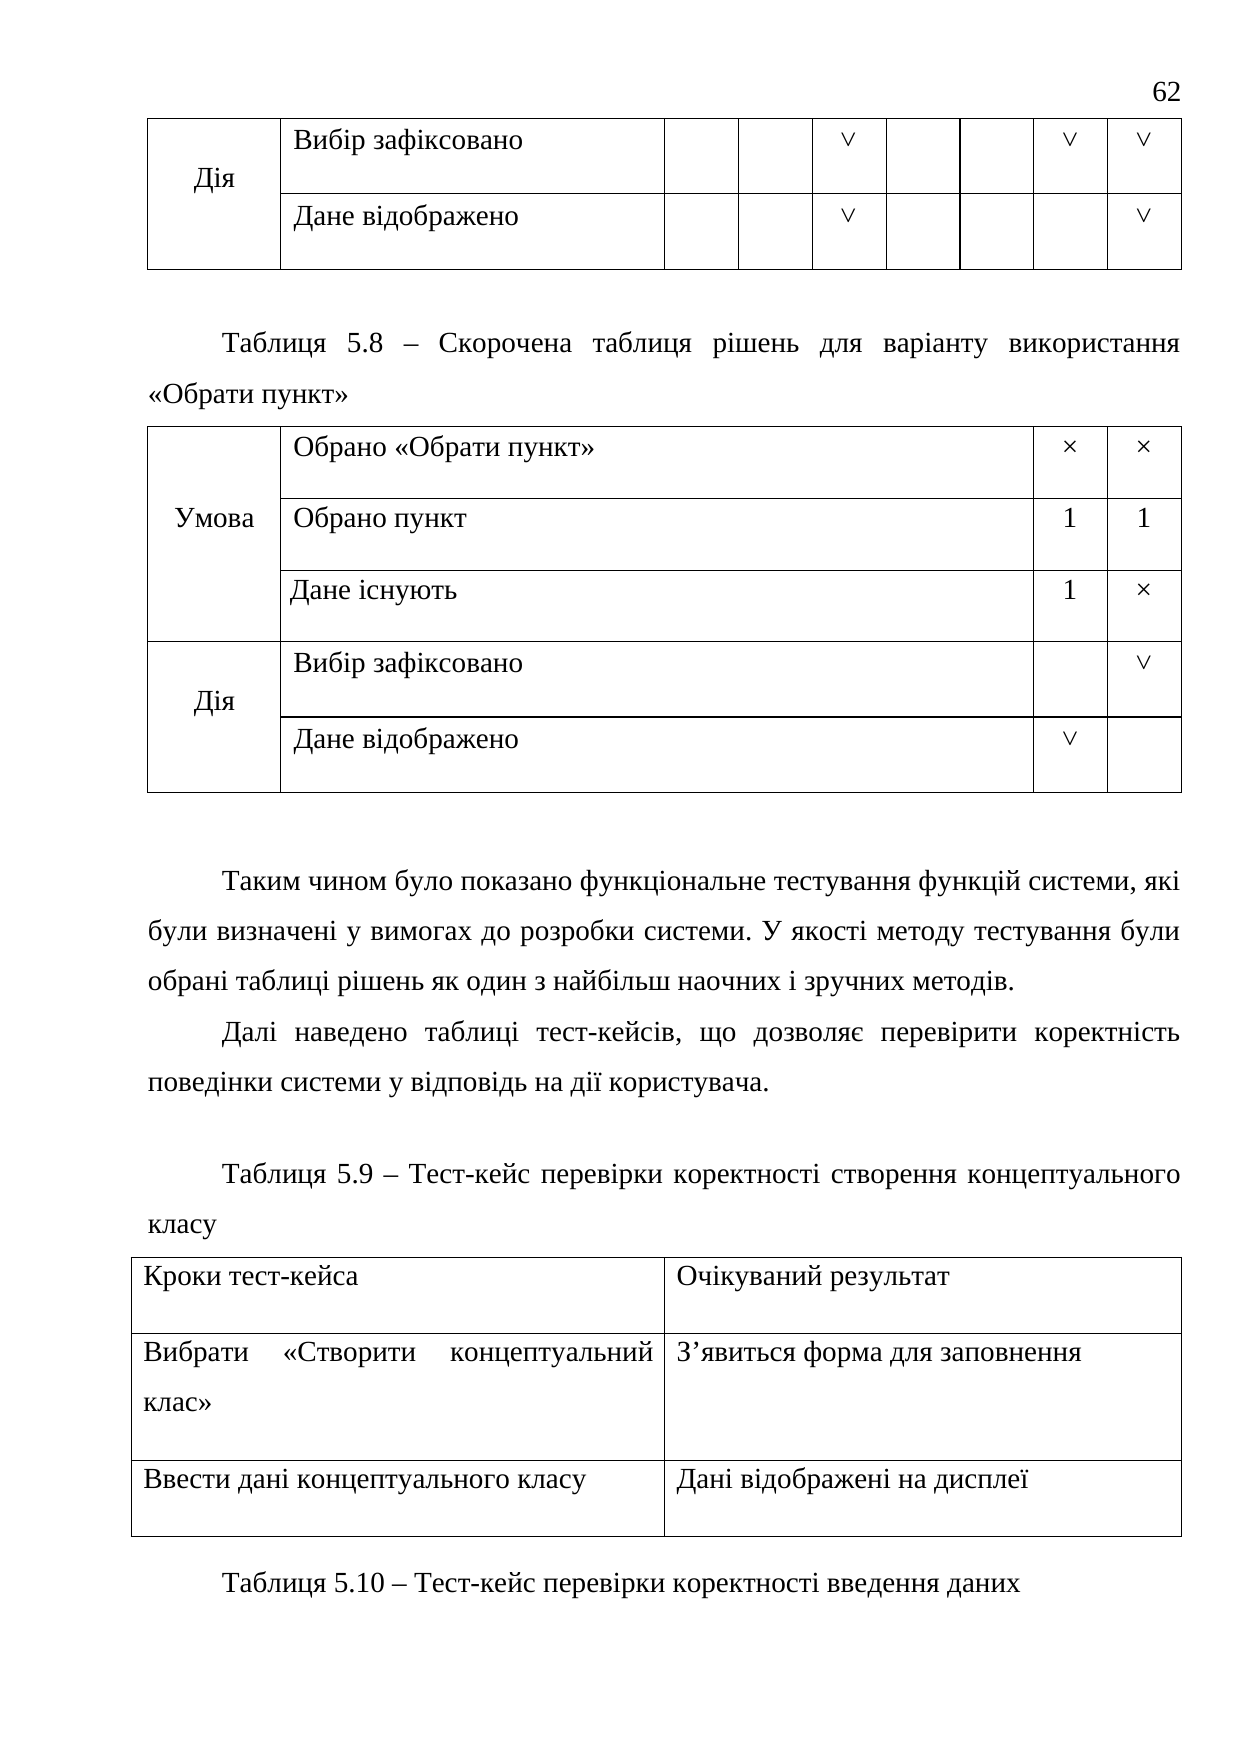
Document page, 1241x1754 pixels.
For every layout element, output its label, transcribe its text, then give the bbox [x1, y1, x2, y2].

table_header ˅ [813, 119, 886, 193]
table_header Кроки тест-кейса [132, 1258, 664, 1333]
table_header ˅ [1108, 119, 1181, 193]
table_cell ˅ [1034, 718, 1107, 792]
table_cell ˅ [1108, 642, 1181, 716]
text Далі наведено таблиці тест-кейсів, що дозволяє перевірити коректність поведінки системи у відповідь на дії користувача. [148, 1014, 1181, 1097]
table_cell 1 [1034, 571, 1107, 641]
table_cell Дане відображено [281, 718, 1033, 792]
table_cell 1 [1108, 499, 1181, 569]
table_cell Обрано пункт [281, 499, 1033, 569]
table_cell [1108, 718, 1181, 792]
table_cell Вибір зафіксовано [281, 642, 1033, 716]
table_header ˅ [1034, 119, 1107, 193]
table_header Вибір зафіксовано [281, 119, 664, 193]
table_header [961, 119, 1033, 193]
text Таблиця 5.8 – Скорочена таблиця рішень для варіанту використання «Обрати пункт» [148, 326, 1181, 409]
text Таким чином було показано функціональне тестування функцій системи, які були визначені у вимогах до розробки системи. У якості методу тестування були обрані таблиці рішень як один з найбільш наочних і зручних методів. [148, 863, 1181, 997]
table_cell [739, 194, 812, 268]
table_header [739, 119, 812, 193]
table_cell Дія [148, 642, 280, 792]
table_cell [1034, 642, 1107, 716]
table_cell Дані відображені на дисплеї [665, 1461, 1181, 1536]
table_cell З’явиться форма для заповнення [665, 1334, 1181, 1460]
table_cell Дане відображено [281, 194, 664, 268]
table_header [887, 119, 959, 193]
text Таблиця 5.10 – Тест-кейс перевірки коректності введення даних [148, 1565, 1181, 1598]
table_cell Дане існують [281, 571, 1033, 641]
table_header Дія [148, 119, 280, 268]
table_header × [1108, 427, 1181, 498]
table_cell ˅ [1108, 194, 1181, 268]
table_cell × [1108, 571, 1181, 641]
table_header × [1034, 427, 1107, 498]
table_cell Ввести дані концептуального класу [132, 1461, 664, 1536]
text Таблиця 5.9 – Тест-кейс перевірки коректності створення концептуального класу [148, 1156, 1181, 1240]
table_cell 1 [1034, 499, 1107, 569]
table_cell Вибрати «Створити концептуальний клас» [132, 1334, 664, 1460]
table_header Очікуваний результат [665, 1258, 1181, 1333]
table_header Обрано «Обрати пункт» [281, 427, 1033, 498]
table_cell [1034, 194, 1107, 268]
table_cell ˅ [813, 194, 886, 268]
table_cell [665, 194, 738, 268]
table_cell [887, 194, 959, 268]
table_cell [961, 194, 1033, 268]
table_header [665, 119, 738, 193]
table_header Умова [148, 427, 280, 641]
